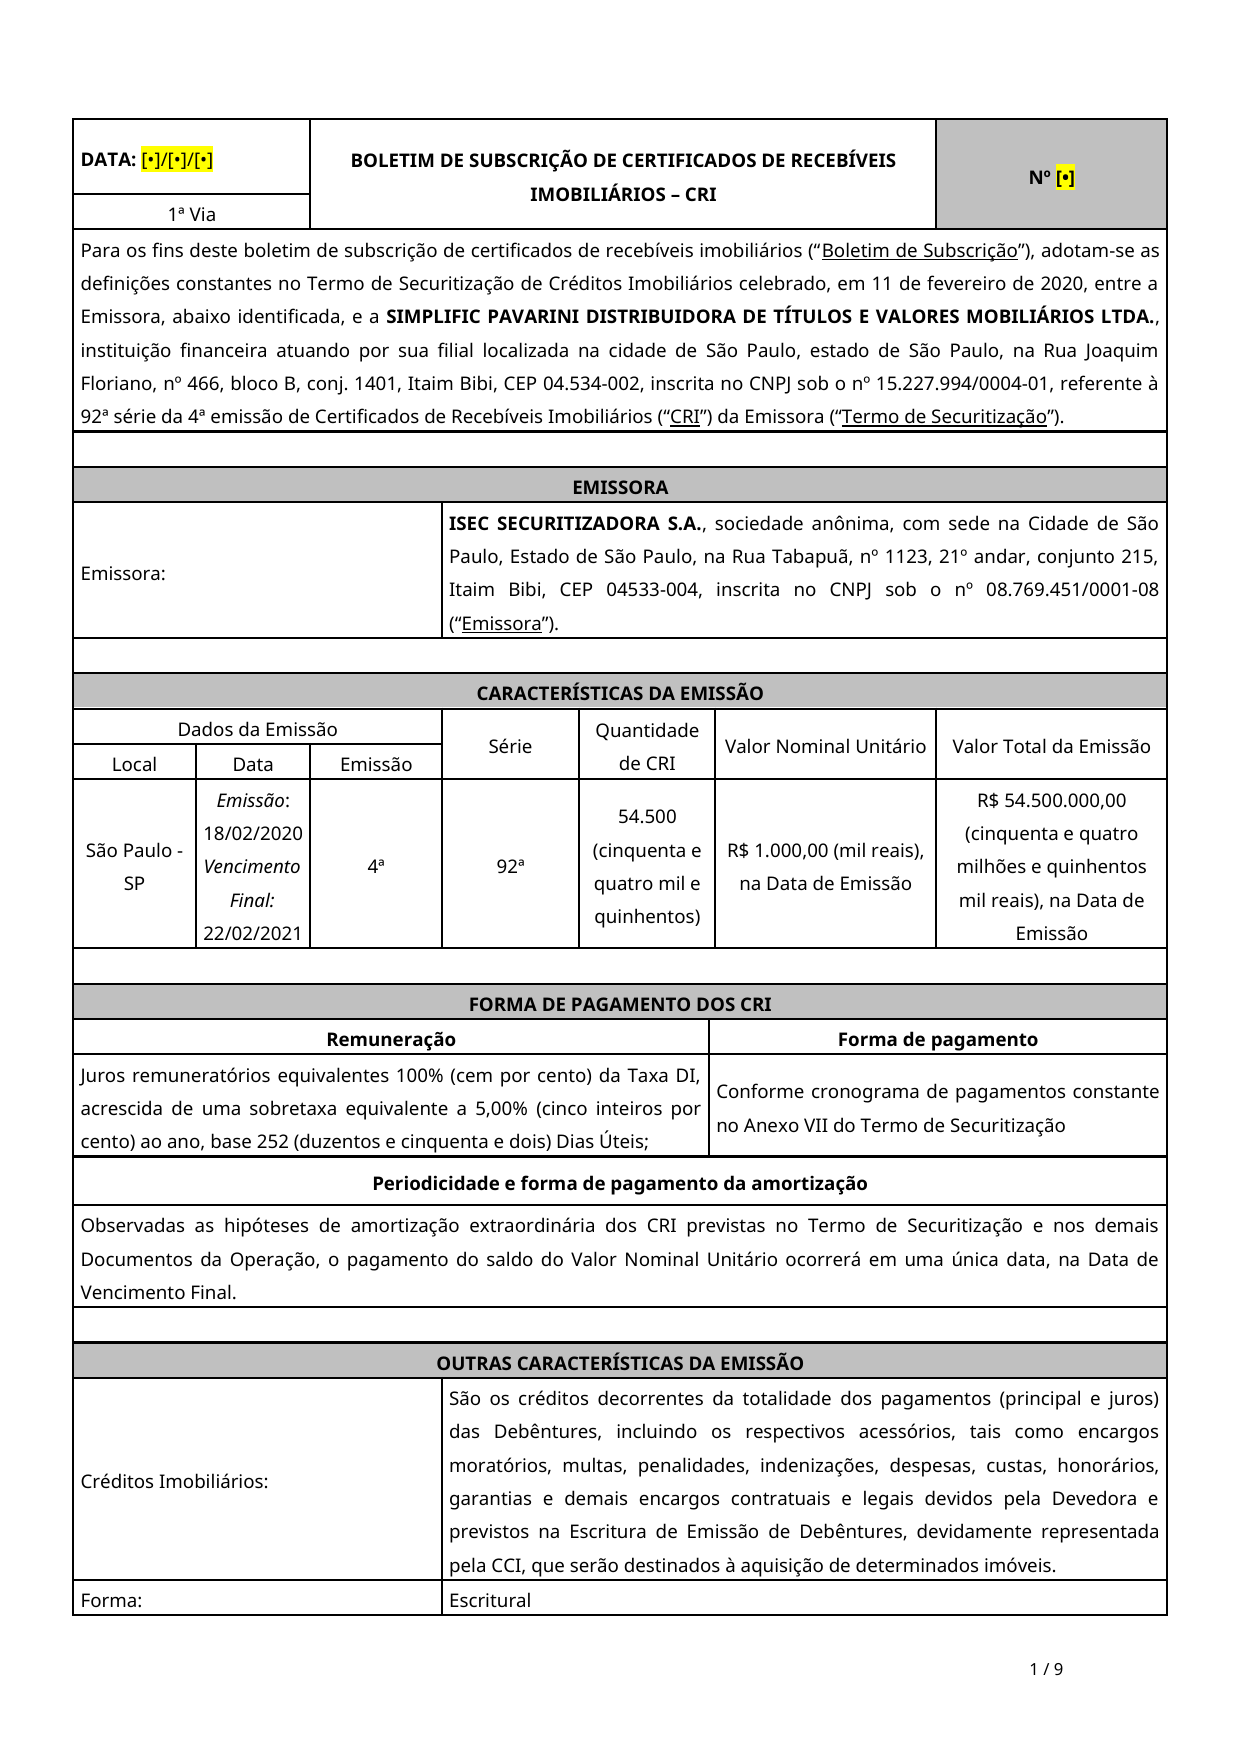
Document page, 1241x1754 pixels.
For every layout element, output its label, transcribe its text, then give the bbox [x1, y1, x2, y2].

table_cell R$ 54.500.000,00 (cinquenta e quatro milhões e quinhentos mil reais), na Data de Emissão [937, 780, 1166, 947]
table_cell Valor Total da Emissão [937, 710, 1166, 778]
table_cell Créditos Imobiliários: [74, 1379, 441, 1579]
table_cell FORMA DE PAGAMENTO DOS CRI [74, 985, 1166, 1018]
table_cell Dados da Emissão [74, 710, 441, 743]
table_cell [74, 1308, 1166, 1341]
table_cell R$ 1.000,00 (mil reais), na Data de Emissão [716, 780, 935, 947]
table_cell Forma: [74, 1581, 441, 1614]
table_cell Conforme cronograma de pagamentos constante no Anexo VII do Termo de Securitização [710, 1055, 1166, 1155]
table_header BOLETIM DE SUBSCRIÇÃO DE CERTIFICADOS DE RECEBÍVEIS IMOBILIÁRIOS – CRI [311, 120, 935, 228]
table_cell Observadas as hipóteses de amortização extraordinária dos CRI previstas no Termo de Securitização e nos demais Documentos da Operação, o pagamento do saldo do Valor Nominal Unitário ocorrerá em uma única data, na Data de Vencimento Final. [74, 1206, 1166, 1306]
table_cell CARACTERÍSTICAS DA EMISSÃO [74, 674, 1166, 707]
table_cell [74, 949, 1166, 982]
table_cell Remuneração [74, 1020, 708, 1053]
table_cell Série [443, 710, 578, 778]
table_cell 4ª [311, 780, 441, 947]
table_cell Escritural [443, 1581, 1166, 1614]
table_cell Valor Nominal Unitário [716, 710, 935, 778]
table_cell Juros remuneratórios equivalentes 100% (cem por cento) da Taxa DI, acrescida de uma sobretaxa equivalente a 5,00% (cinco inteiros por cento) ao ano, base 252 (duzentos e cinquenta e dois) Dias Úteis; [74, 1055, 708, 1155]
table_cell EMISSORA [74, 468, 1166, 501]
table_cell [74, 639, 1166, 672]
table_cell 54.500 (cinquenta e quatro mil e quinhentos) [580, 780, 714, 947]
table_cell Emissora: [74, 503, 441, 637]
table_cell Data [197, 745, 309, 778]
table_cell Quantidade de CRI [580, 710, 714, 778]
table_cell Emissão: 18/02/2020 Vencimento Final: 22/02/2021 [197, 780, 309, 947]
table_cell Forma de pagamento [710, 1020, 1166, 1053]
table_cell OUTRAS CARACTERÍSTICAS DA EMISSÃO [74, 1344, 1166, 1377]
table_cell 1ª Via [74, 195, 309, 228]
table_cell São Paulo - SP [74, 780, 195, 947]
table_cell ISEC SECURITIZADORA S.A., sociedade anônima, com sede na Cidade de São Paulo, Estado de São Paulo, na Rua Tabapuã, nº 1123, 21º andar, conjunto 215, Itaim Bibi, CEP 04533-004, inscrita no CNPJ sob o nº 08.769.451/0001-08 (“Emissora”). [443, 503, 1166, 637]
table_cell Para os fins deste boletim de subscrição de certificados de recebíveis imobiliários (“Boletim de Subscrição”), adotam-se as definições constantes no Termo de Securitização de Créditos Imobiliários celebrado, em 11 de fevereiro de 2020, entre a Emissora, abaixo identificada, e a SIMPLIFIC PAVARINI DISTRIBUIDORA DE TÍTULOS E VALORES MOBILIÁRIOS LTDA., instituição financeira atuando por sua filial localizada na cidade de São Paulo, estado de São Paulo, na Rua Joaquim Floriano, nº 466, bloco B, conj. 1401, Itaim Bibi, CEP 04.534-002, inscrita no CNPJ sob o nº 15.227.994/0004-01, referente à 92ª série da 4ª emissão de Certificados de Recebíveis Imobiliários (“CRI”) da Emissora (“Termo de Securitização”). [74, 230, 1166, 430]
table_header Nº [•] [937, 120, 1166, 228]
table_cell 92ª [443, 780, 578, 947]
table_cell Periodicidade e forma de pagamento da amortização [74, 1158, 1166, 1204]
table_cell Emissão [311, 745, 441, 778]
table_cell Local [74, 745, 195, 778]
table_header DATA: [•]/[•]/[•] [74, 120, 309, 193]
table_cell [74, 433, 1166, 466]
table_cell São os créditos decorrentes da totalidade dos pagamentos (principal e juros) das Debêntures, incluindo os respectivos acessórios, tais como encargos moratórios, multas, penalidades, indenizações, despesas, custas, honorários, garantias e demais encargos contratuais e legais devidos pela Devedora e previstos na Escritura de Emissão de Debêntures, devidamente representada pela CCI, que serão destinados à aquisição de determinados imóveis. [443, 1379, 1166, 1579]
